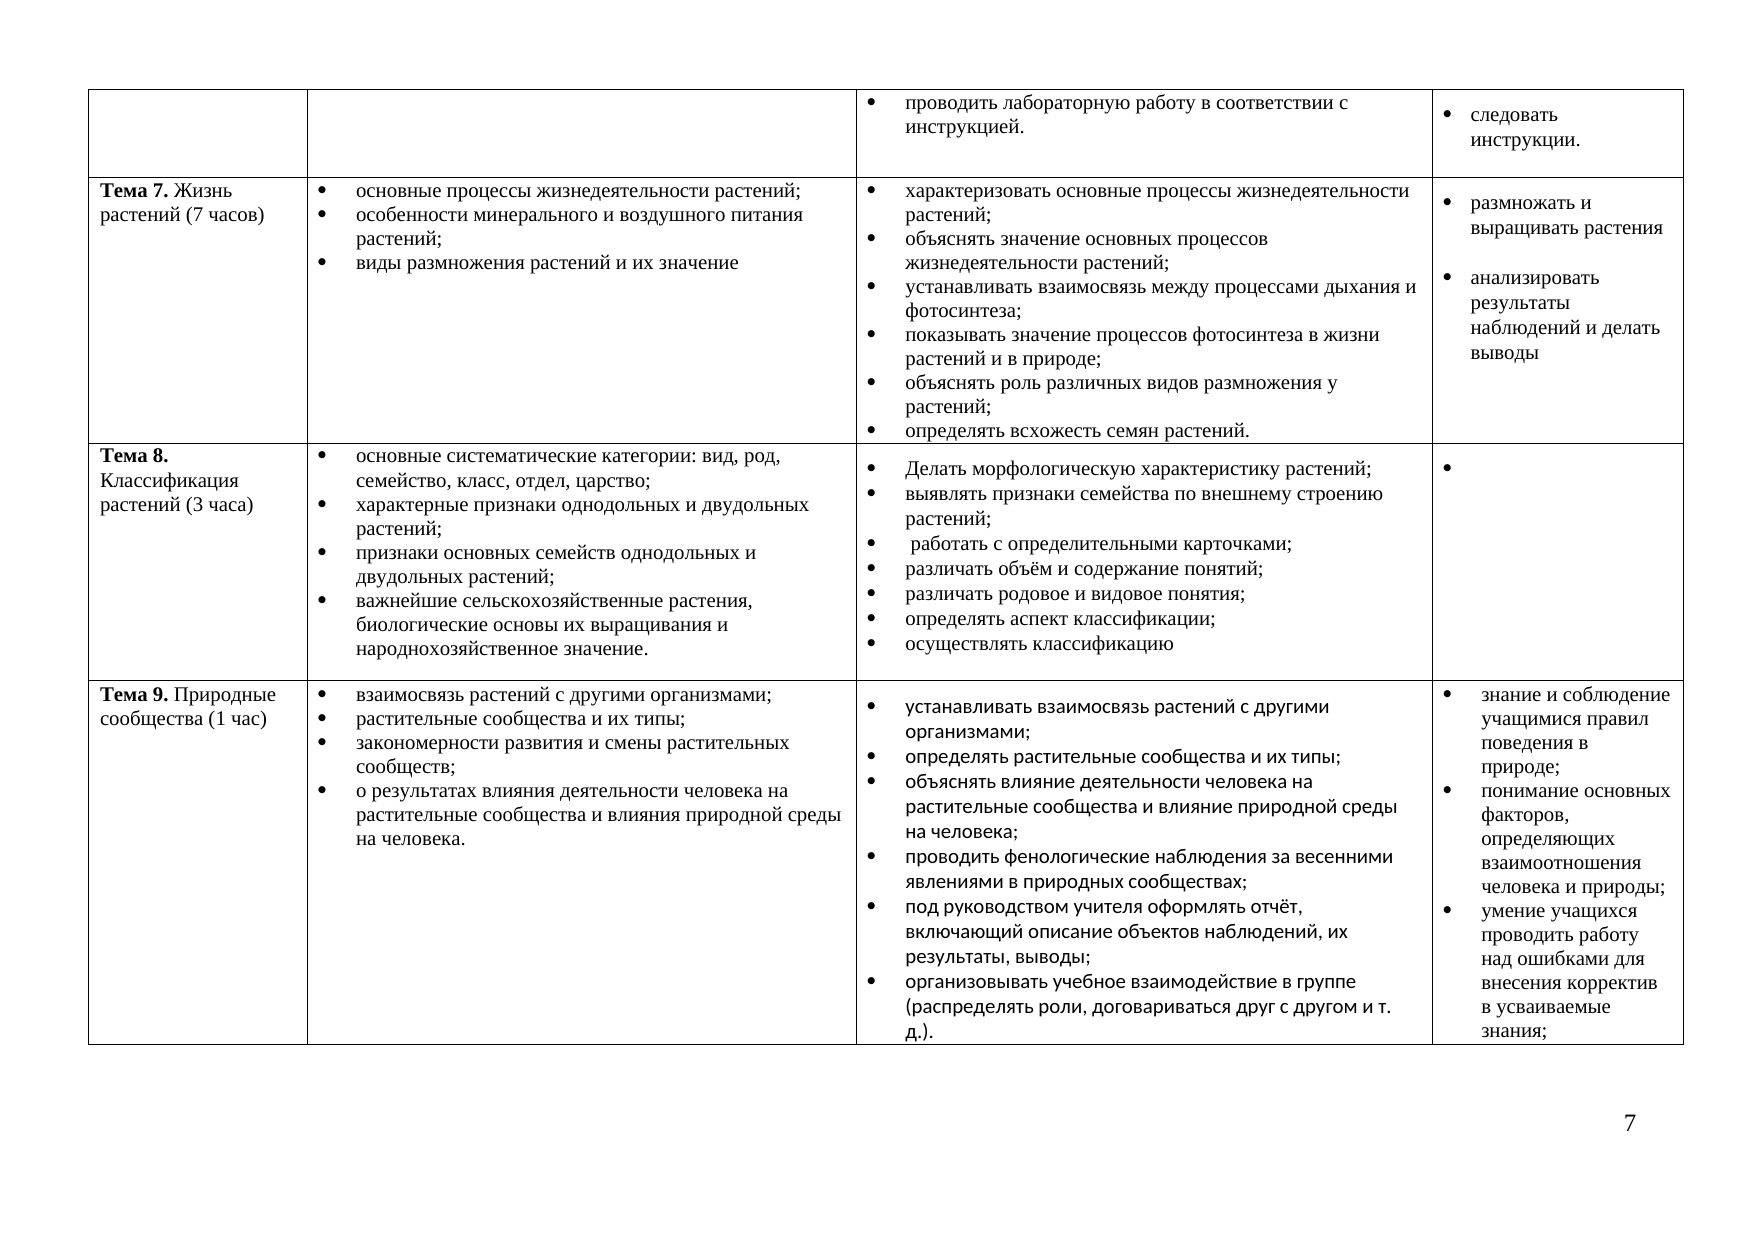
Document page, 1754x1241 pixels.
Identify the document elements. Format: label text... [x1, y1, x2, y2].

table_cell Тема 8. Классификация растений (3 часа) [89, 444, 307, 680]
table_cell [89, 90, 307, 177]
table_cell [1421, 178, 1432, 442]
table_cell [1433, 444, 1683, 680]
table_cell Тема 7. Жизнь растений (7 часов) [89, 178, 307, 442]
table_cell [308, 681, 856, 1043]
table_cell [857, 681, 1432, 1043]
table_cell размножать и выращивать растения анализировать результаты наблюдений и делать выводы [1433, 178, 1683, 442]
table_cell Делать морфологическую характеристику растений; выявлять признаки семейства по внешнему строению растений; работать с определительными карточками; различать объём и содержание понятий; различать родовое и видовое понятия; определять аспект классификации; осуществлять классификацию [857, 444, 1432, 680]
table_cell основные процессы жизнедеятельности растений; особенности минерального и воздушного питания растений; виды размножения растений и их значение [308, 178, 856, 442]
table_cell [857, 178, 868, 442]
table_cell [89, 681, 307, 1043]
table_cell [308, 90, 856, 177]
table_cell основные систематические категории: вид, род, семейство, класс, отдел, царство; характерные признаки однодольных и двудольных растений; признаки основных семейств однодольных и двудольных растений; важнейшие сельскохозяйственные растения, биологические основы их выращивания и народнохозяйственное значение. [308, 444, 856, 680]
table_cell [1433, 90, 1683, 177]
